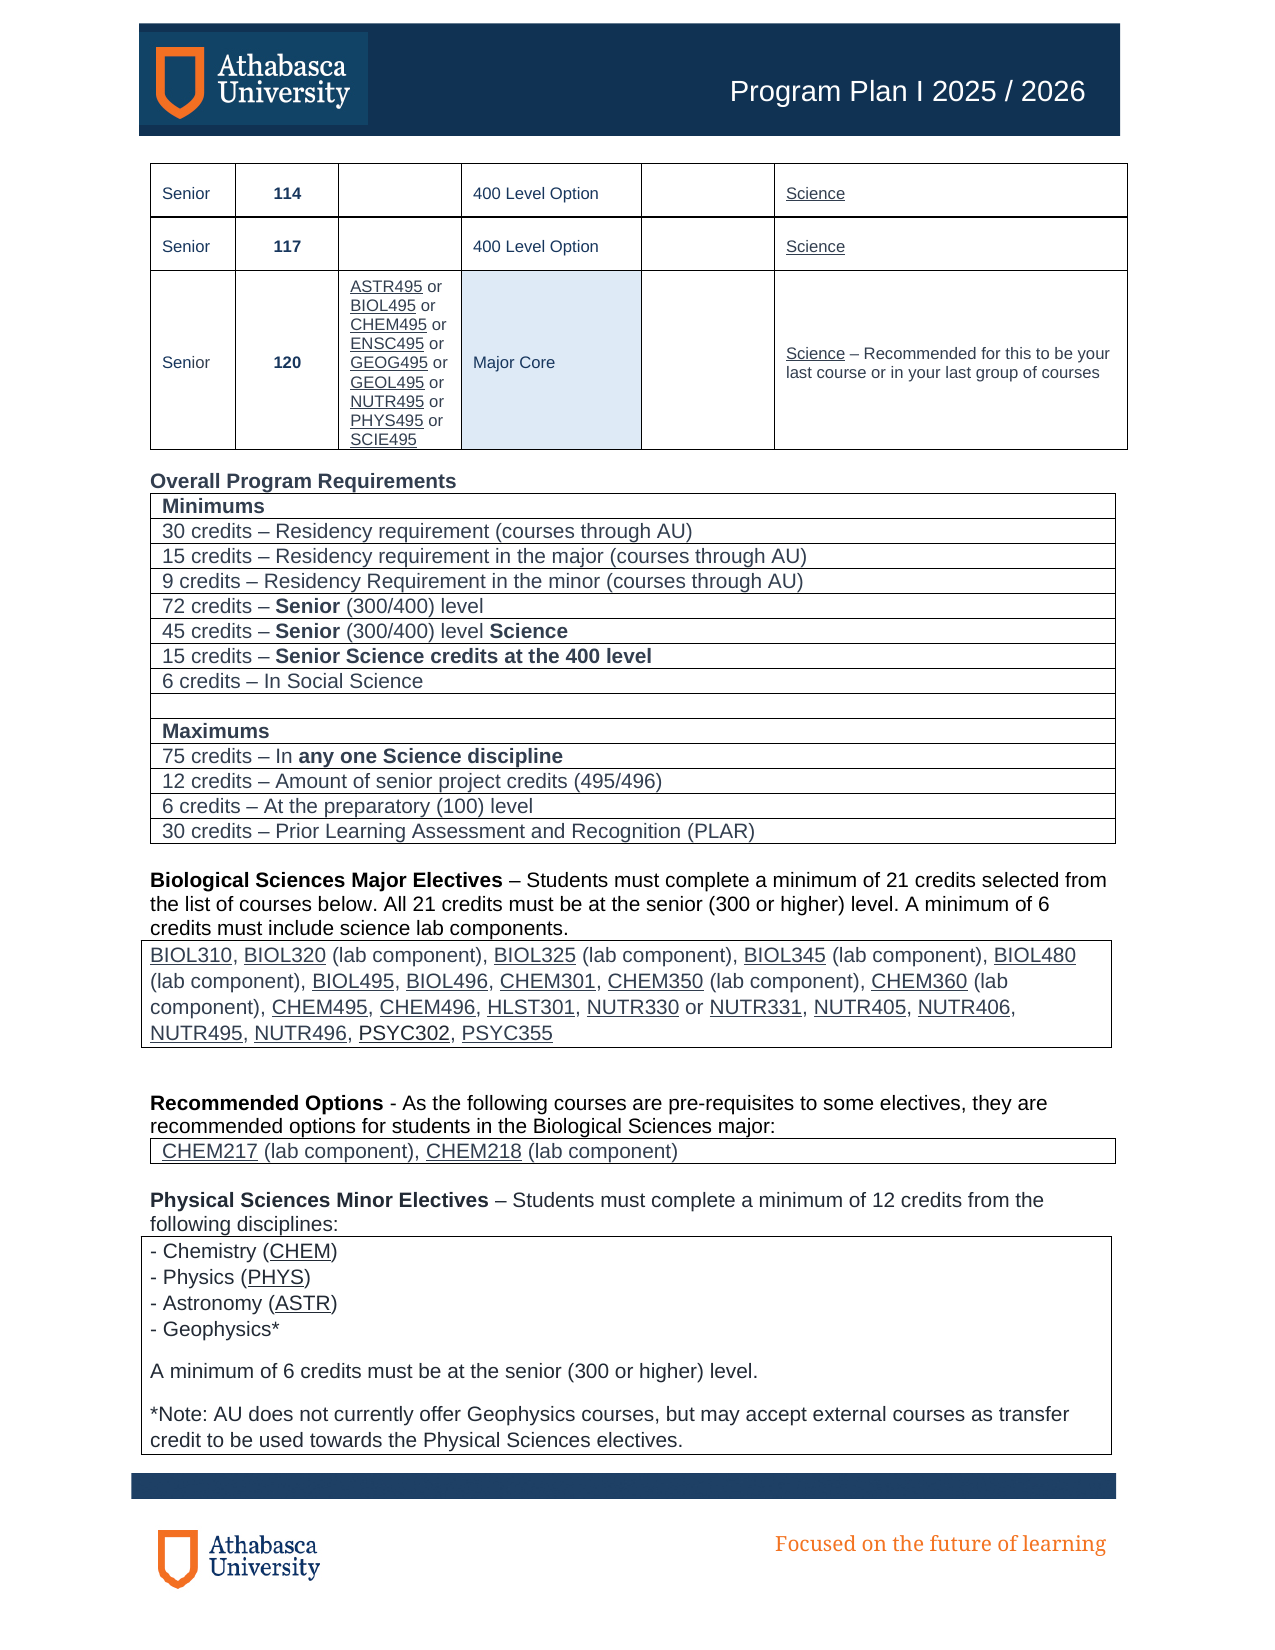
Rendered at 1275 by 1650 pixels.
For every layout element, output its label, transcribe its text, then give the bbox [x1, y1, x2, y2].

table_cell 9 credits – Residency Requirement in the minor (courses through AU) [151, 569, 1115, 593]
table_cell 400 Level Option [462, 218, 641, 269]
table_cell 117 [236, 218, 338, 269]
table_cell Senior [151, 164, 235, 216]
text Recommended Options - As the following courses are pre-requisites to some electives, they are recommended options for students in the Biological Sciences major: [150, 1090, 1116, 1138]
table_cell Maximums [151, 719, 1115, 743]
table_cell [642, 218, 774, 269]
table_cell Major Core [462, 271, 641, 449]
table_cell 45 credits – Senior (300/400) level Science [151, 619, 1115, 643]
text - Chemistry (CHEM) - Physics (PHYS) - Astronomy (ASTR) - Geophysics* [142, 1237, 1111, 1341]
table_cell 15 credits – Residency requirement in the major (courses through AU) [151, 544, 1115, 568]
table_cell Science [775, 164, 1127, 216]
table_cell Senior [151, 218, 235, 269]
picture [131, 1473, 1117, 1499]
table_cell ASTR495 or BIOL495 or CHEM495 or ENSC495 or GEOG495 or GEOL495 or NUTR495 or PHYS495 or SCIE495 [339, 271, 461, 449]
text A minimum of 6 credits must be at the senior (300 or higher) level. [142, 1356, 1111, 1383]
table_cell [642, 164, 774, 216]
table_cell 6 credits – At the preparatory (100) level [151, 794, 1115, 818]
table_header CHEM217 (lab component), CHEM218 (lab component) [151, 1139, 1115, 1163]
table_cell Senior [151, 271, 235, 449]
table_cell 75 credits – In any one Science discipline [151, 744, 1115, 768]
picture [139, 32, 368, 125]
table_cell [642, 271, 774, 449]
table_header Minimums [151, 494, 1115, 518]
table_cell [151, 694, 1115, 718]
table_cell Science [775, 218, 1127, 269]
text BIOL310, BIOL320 (lab component), BIOL325 (lab component), BIOL345 (lab component), BIOL480 (lab component), BIOL495, BIOL496, CHEM301, CHEM350 (lab component), CHEM360 (lab component), CHEM495, CHEM496, HLST301, NUTR330 or NUTR331, NUTR405, NUTR406, NUTR495, NUTR496, PSYC302, PSYC355 [142, 941, 1111, 1047]
table_cell 30 credits – Prior Learning Assessment and Recognition (PLAR) [151, 819, 1115, 843]
text Overall Program Requirements [150, 469, 1116, 493]
table_cell 114 [236, 164, 338, 216]
table_cell 6 credits – In Social Science [151, 669, 1115, 693]
text *Note: AU does not currently offer Geophysics courses, but may accept external courses as transfer credit to be used towards the Physical Sciences electives. [142, 1399, 1111, 1454]
table_cell Science – Recommended for this to be your last course or in your last group of courses [775, 271, 1127, 449]
text Biological Sciences Major Electives – Students must complete a minimum of 21 credits selected from the list of courses below. All 21 credits must be at the senior (300 or higher) level. A minimum of 6 credits must include science lab components. [150, 868, 1116, 940]
table_cell 30 credits – Residency requirement (courses through AU) [151, 519, 1115, 543]
table_cell 12 credits – Amount of senior project credits (495/496) [151, 769, 1115, 793]
table_cell 15 credits – Senior Science credits at the 400 level [151, 644, 1115, 668]
table_cell 72 credits – Senior (300/400) level [151, 594, 1115, 618]
table_cell [339, 218, 461, 269]
picture [155, 1525, 324, 1593]
table_cell 120 [236, 271, 338, 449]
text Physical Sciences Minor Electives – Students must complete a minimum of 12 credits from the following disciplines: [150, 1188, 1116, 1236]
table_cell 400 Level Option [462, 164, 641, 216]
table_cell [339, 164, 461, 216]
